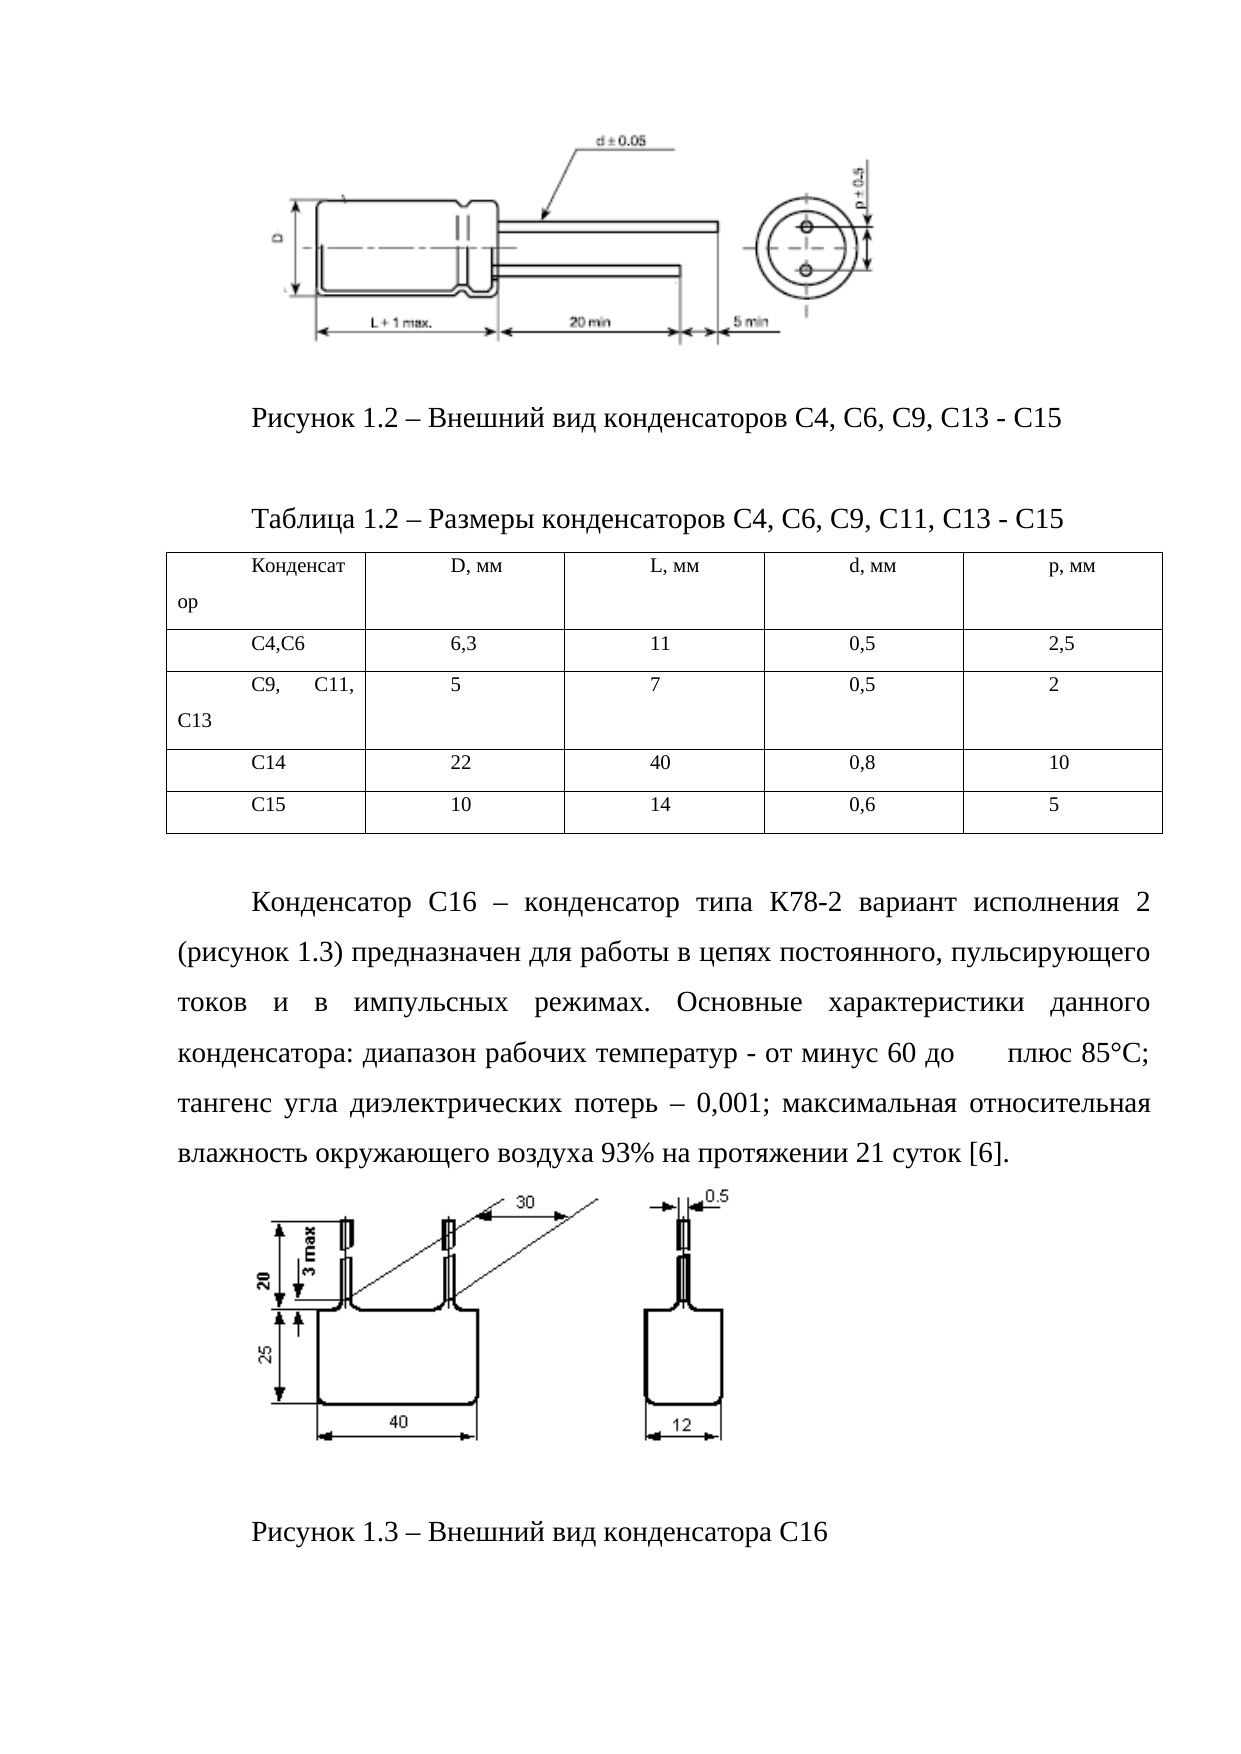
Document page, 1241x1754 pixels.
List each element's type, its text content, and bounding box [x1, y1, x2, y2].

text Рисунок 1.2 – Внешний вид конденсаторов С4, С6, С9, С13 - С15 [177, 401, 1152, 434]
table_header D, мм [366, 553, 564, 629]
table_cell 11 [565, 630, 764, 671]
table_header Конденсатор [167, 553, 365, 629]
picture [251, 118, 891, 384]
table_cell 40 [565, 750, 764, 791]
picture [251, 1185, 733, 1447]
table_cell 6,3 [366, 630, 564, 671]
table_cell 0,8 [765, 750, 963, 791]
table_cell С15 [167, 792, 365, 832]
table_cell 22 [366, 750, 564, 791]
text Таблица 1.2 – Размеры конденсаторов С4, С6, С9, C11, С13 - С15 [177, 501, 1152, 535]
table_cell 0,6 [765, 792, 963, 832]
table_cell С14 [167, 750, 365, 791]
table_cell 10 [964, 750, 1162, 791]
table_cell 14 [565, 792, 764, 832]
table_cell 2,5 [964, 630, 1162, 671]
text Конденсатор С16 – конденсатор типа К78-2 вариант исполнения 2 (рисунок 1.3) предназначен для работы в цепях постоянного, пульсирующего токов и в импульсных режимах. Основные характеристики данного конденсатора: диапазон рабочих температур - от минус 60 до плюс 85°С; тангенс угла диэлектрических потерь – 0,001; максимальная относительная влажность окружающего воздуха 93% на протяжении 21 суток [6]. [177, 884, 1152, 1169]
table_cell 0,5 [765, 672, 963, 749]
table_cell C4,С6 [167, 630, 365, 671]
table_cell 5 [964, 792, 1162, 832]
table_header d, мм [765, 553, 963, 629]
table_cell 2 [964, 672, 1162, 749]
text Рисунок 1.3 – Внешний вид конденсатора С16 [177, 1514, 1152, 1547]
table_cell 0,5 [765, 630, 963, 671]
table_cell С9, С11, С13 [167, 672, 365, 749]
table_cell 7 [565, 672, 764, 749]
table_cell 10 [366, 792, 564, 832]
table_header p, мм [964, 553, 1162, 629]
table_header L, мм [565, 553, 764, 629]
table_cell 5 [366, 672, 564, 749]
